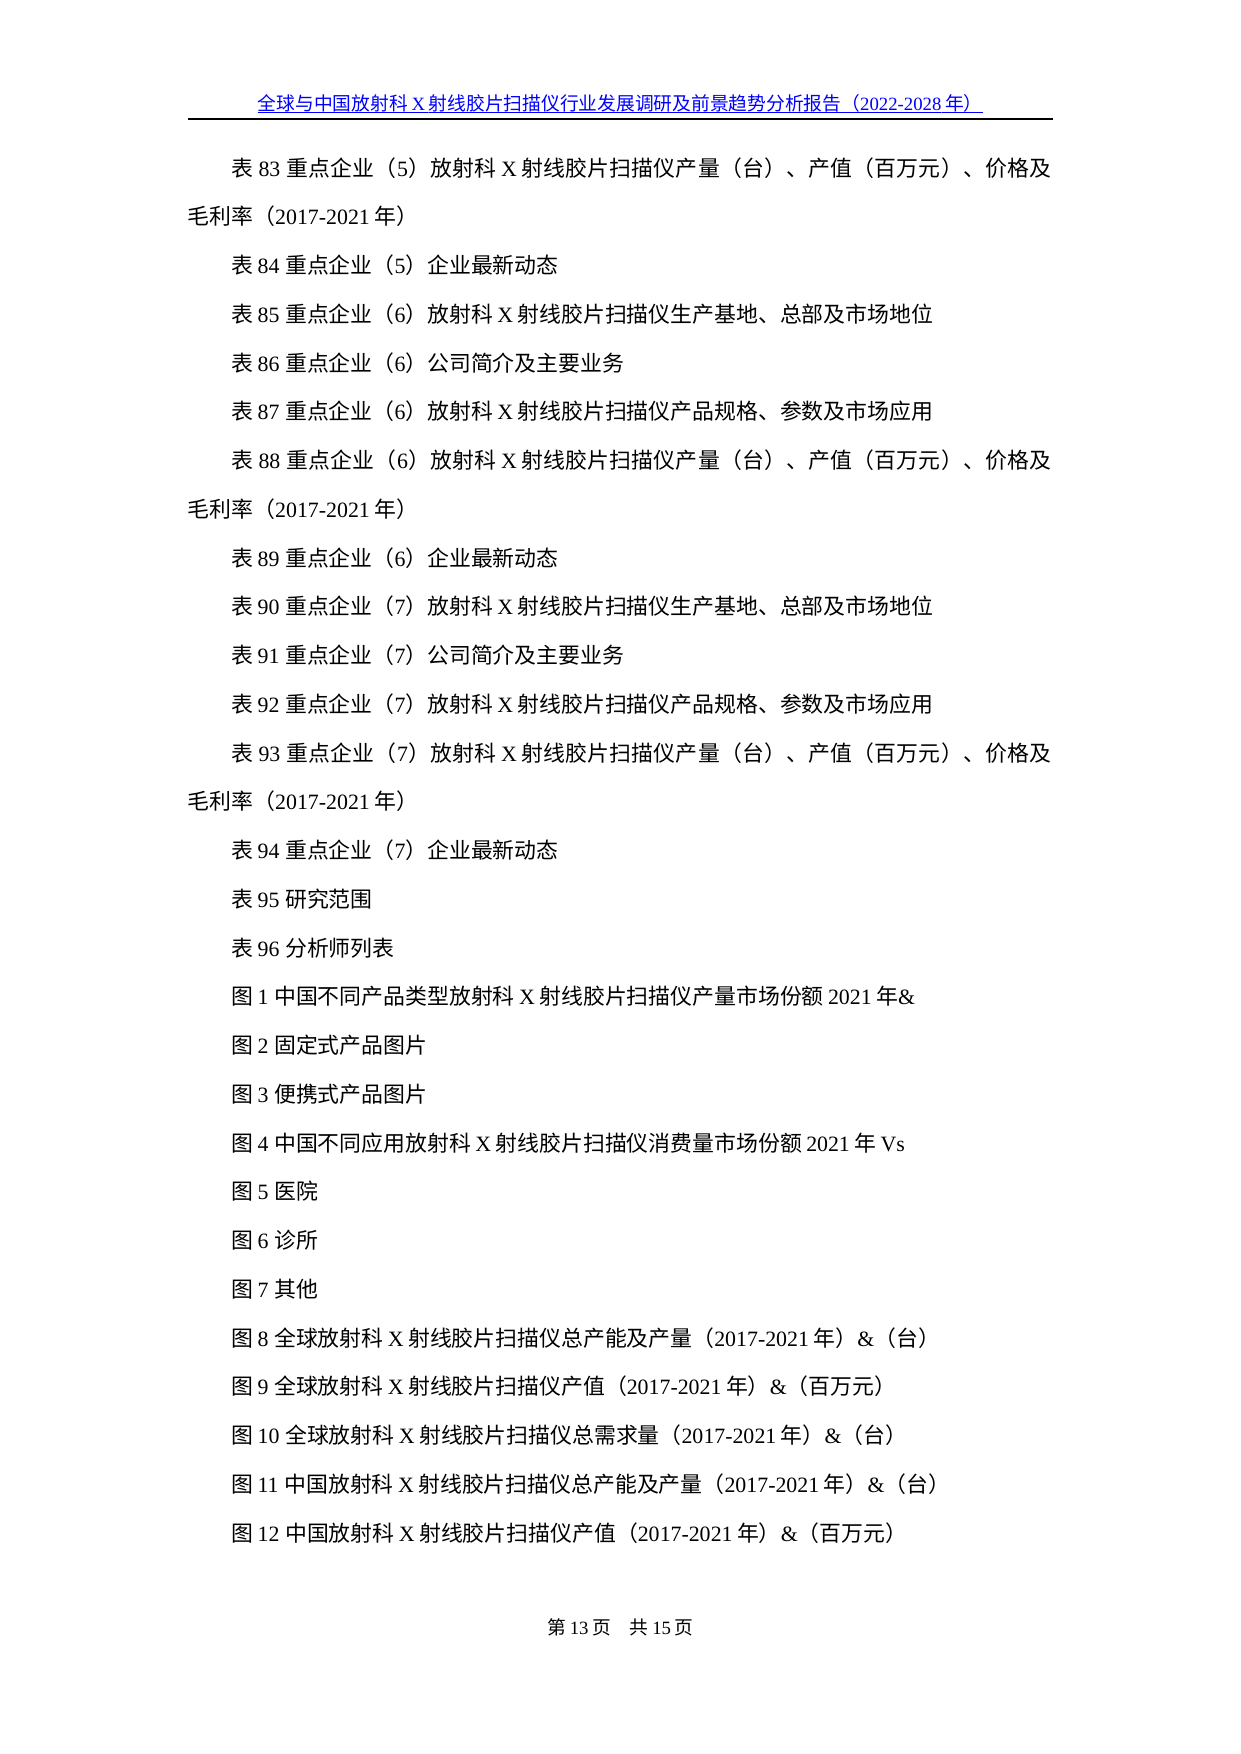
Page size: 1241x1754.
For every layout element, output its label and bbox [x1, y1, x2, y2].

text [187, 150, 1053, 1548]
